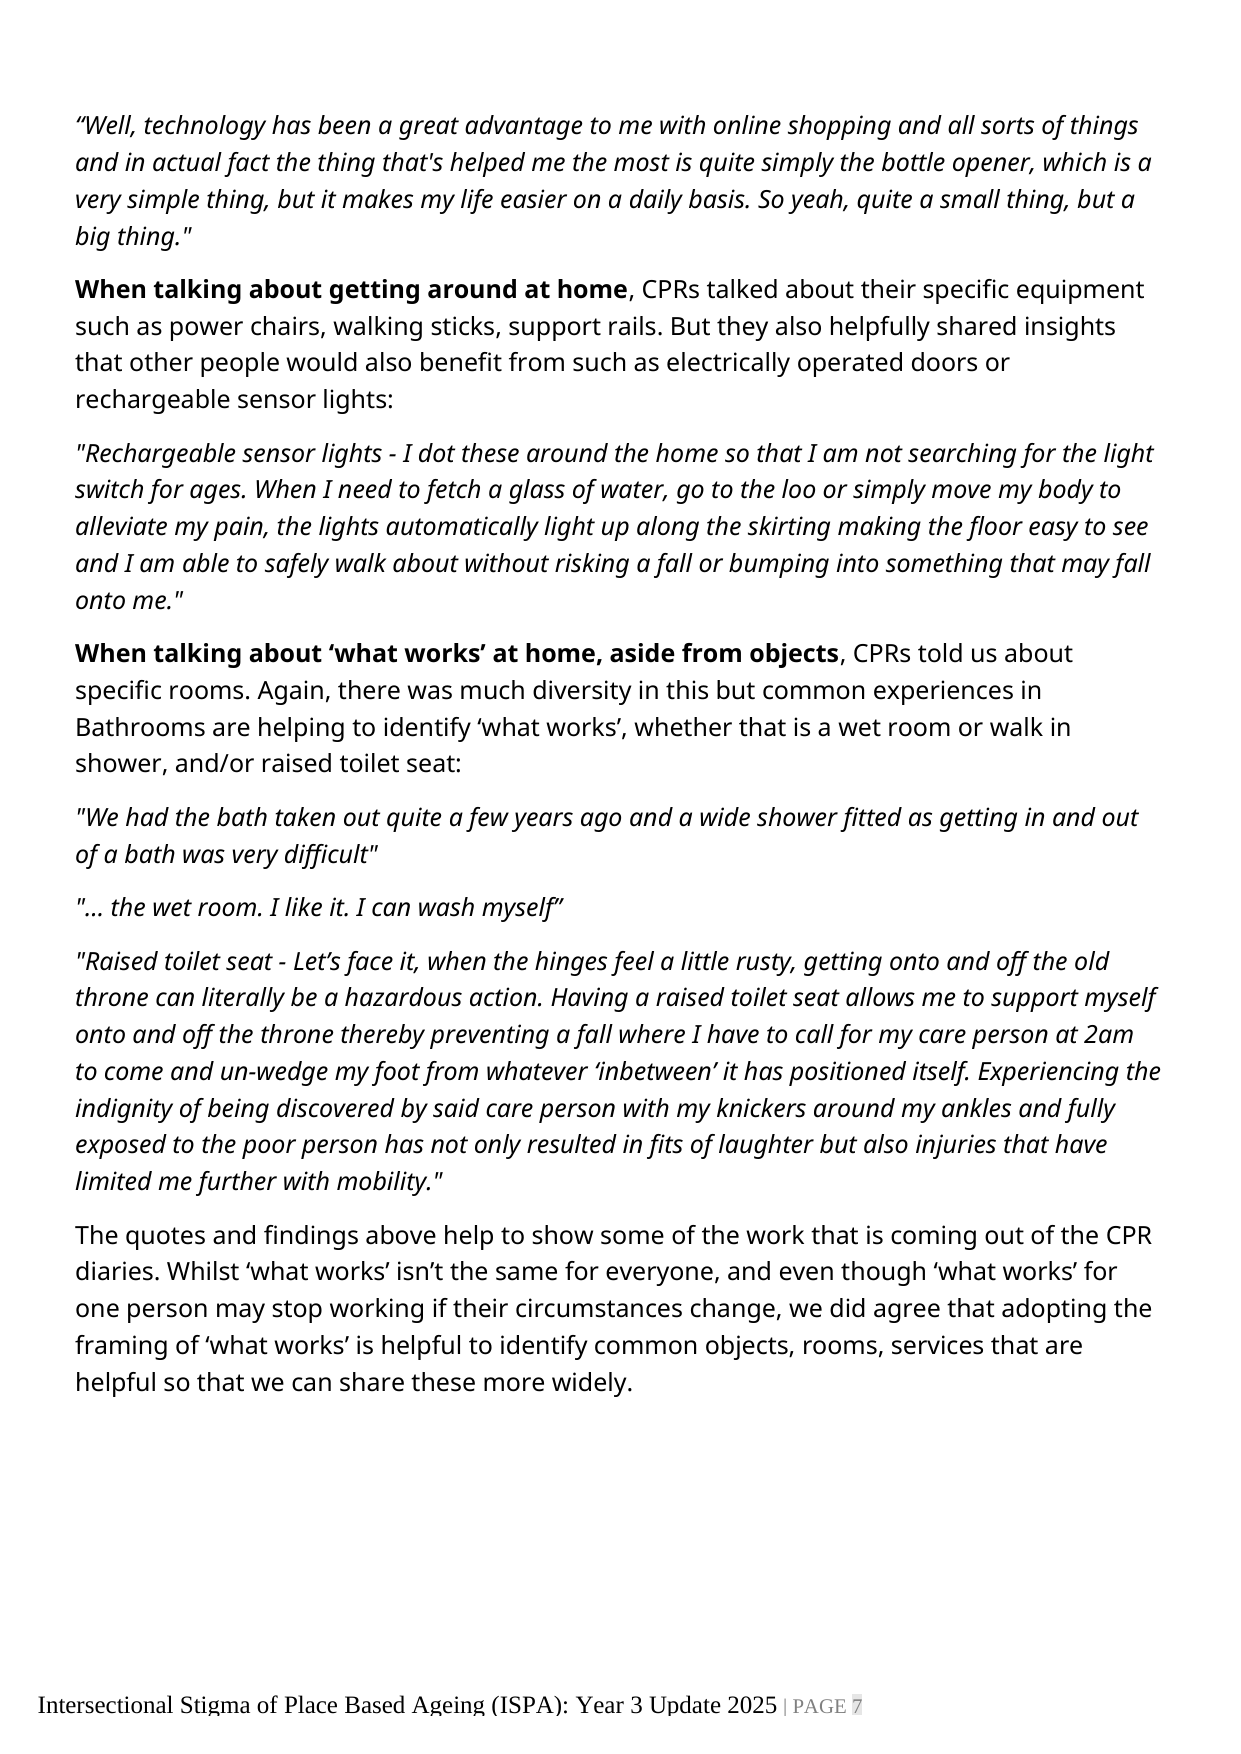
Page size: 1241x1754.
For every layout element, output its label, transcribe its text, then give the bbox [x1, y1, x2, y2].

text "We had the bath taken out quite a few years ago and a wide shower fitted as getting in and out of a bath was very difficult" [75, 890, 1165, 961]
text "… the wet room. I like it. I can wash myself” [75, 980, 1165, 1014]
text “Well, technology has been a great advantage to me with online shopping and all sorts of things and in actual fact the thing that's helped me the most is quite simply the bottle opener, which is a very simple thing, but it makes my life easier on a daily basis. So yeah, quite a small thing, but a big thing." [75, 198, 1165, 342]
text When talking about getting around at home, CPRs talked about their specific equipment such as power chairs, walking sticks, support rails. But they also helpfully shared insights that other people would also benefit from such as electrically operated doors or rechargeable sensor lights: [75, 362, 1165, 506]
text "Raised toilet seat - Let’s face it, when the hinges feel a little rusty, getting onto and off the old throne can literally be a hazardous action. Having a raised toilet seat allows me to support myself onto and off the throne thereby preventing a fall where I have to call for my care person at 2am to come and un-wedge my foot from whatever ‘inbetween’ it has positioned itself. Experiencing the indignity of being discovered by said care person with my knickers around my ankles and fully exposed to the poor person has not only resulted in fits of laughter but also injuries that have limited me further with mobility." [75, 1033, 1165, 1288]
text When talking about ‘what works’ at home, aside from objects, CPRs told us about specific rooms. Again, there was much diversity in this but common experiences in Bathrooms are helping to identify ‘what works’, whether that is a wet room or walk in shower, and/or raised toilet seat: [75, 726, 1165, 870]
text "Rechargeable sensor lights - I dot these around the home so that I am not searching for the light switch for ages. When I need to fetch a glass of water, go to the loo or simply move my body to alleviate my pain, the lights automatically light up along the skirting making the floor easy to see and I am able to safely walk about without risking a fall or bumping into something that may fall onto me." [75, 526, 1165, 707]
text The quotes and findings above help to show some of the work that is coming out of the CPR diaries. Whilst ‘what works’ isn’t the same for everyone, and even though ‘what works’ for one person may stop working if their circumstances change, we did agree that adopting the framing of ‘what works’ is helpful to identify common objects, rooms, services that are helpful so that we can share these more widely. [75, 1307, 1165, 1489]
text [75, 108, 1165, 179]
